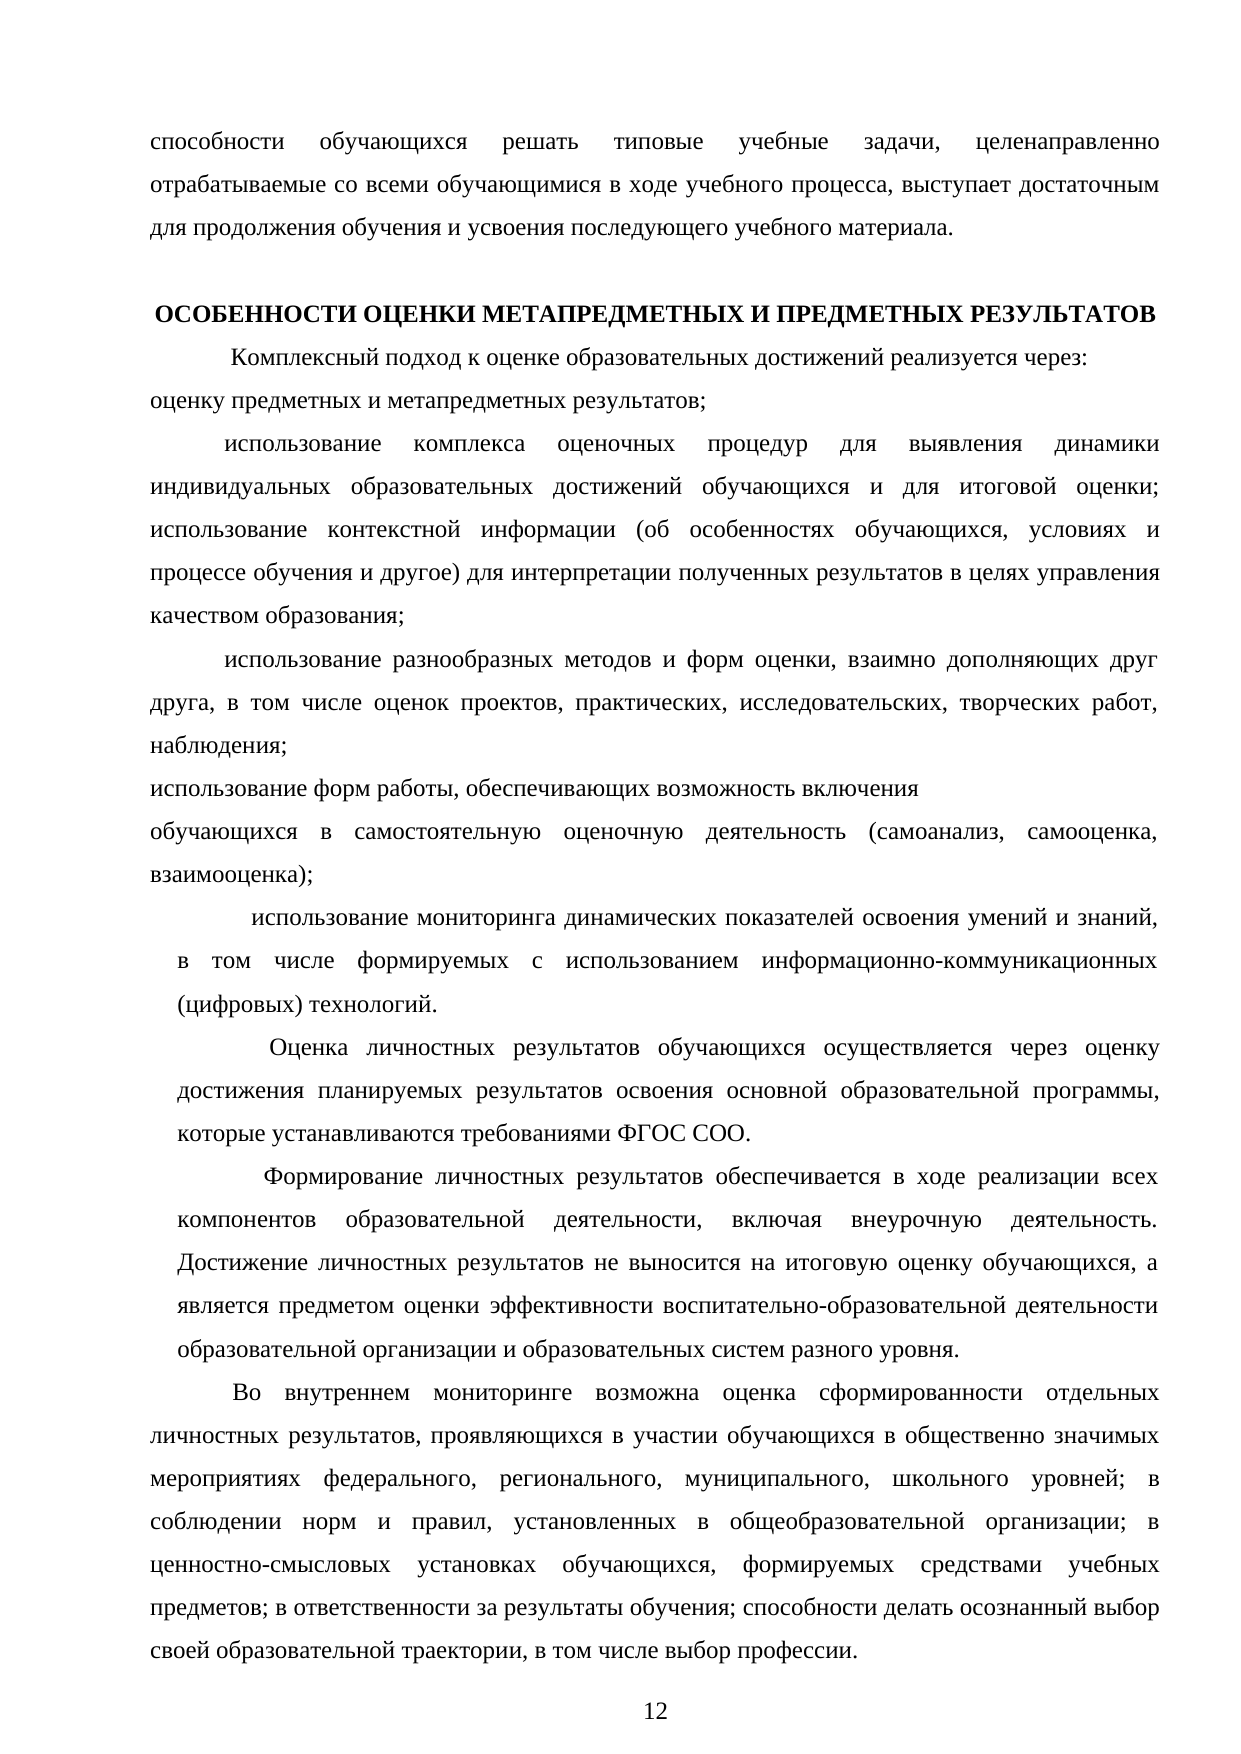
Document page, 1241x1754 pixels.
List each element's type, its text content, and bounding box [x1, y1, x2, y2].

text оценку предметных и метапредметных результатов; [150, 385, 1161, 414]
text Во внутреннем мониторинге возможна оценка сформированности отдельных личностных результатов, проявляющихся в участии обучающихся в общественно значимых мероприятиях федерального, регионального, муниципального, школьного уровней; в соблюдении норм и правил, установленных в общеобразовательной организации; в ценностно-смысловых установках обучающихся, формируемых средствами учебных предметов; в ответственности за результаты обучения; способности делать осознанный выбор своей образовательной траектории, в том числе выбор профессии. [150, 1377, 1161, 1664]
text обучающихся в самостоятельную оценочную деятельность (самоанализ, самооценка, взаимооценка); [150, 816, 1158, 888]
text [150, 126, 1161, 241]
text Формирование личностных результатов обеспечивается в ходе реализации всех компонентов образовательной деятельности, включая внеурочную деятельность. Достижение личностных результатов не выносится на итоговую оценку обучающихся, а является предметом оценки эффективности воспитательно-образовательной деятельности образовательной организации и образовательных систем разного уровня. [177, 1161, 1158, 1362]
text использование мониторинга динамических показателей освоения умений и знаний, в том числе формируемых с использованием информационно-коммуникационных (цифровых) технологий. [177, 902, 1158, 1017]
text использование форм работы, обеспечивающих возможность включения [150, 773, 1161, 802]
text использование разнообразных методов и форм оценки, взаимно дополняющих друг друга, в том числе оценок проектов, практических, исследовательских, творческих работ, наблюдения; [150, 644, 1158, 759]
text использование комплекса оценочных процедур для выявления динамики индивидуальных образовательных достижений обучающихся и для итоговой оценки; использование контекстной информации (об особенностях обучающихся, условиях и процессе обучения и другое) для интерпретации полученных результатов в целях управления качеством образования; [150, 428, 1161, 629]
text ОСОБЕННОСТИ ОЦЕНКИ МЕТАПРЕДМЕТНЫХ И ПРЕДМЕТНЫХ РЕЗУЛЬТАТОВ [150, 299, 1161, 327]
text Оценка личностных результатов обучающихся осуществляется через оценку достижения планируемых результатов освоения основной образовательной программы, которые устанавливаются требованиями ФГОС СОО. [177, 1032, 1161, 1147]
text Комплексный подход к оценке образовательных достижений реализуется через: [150, 342, 1161, 371]
